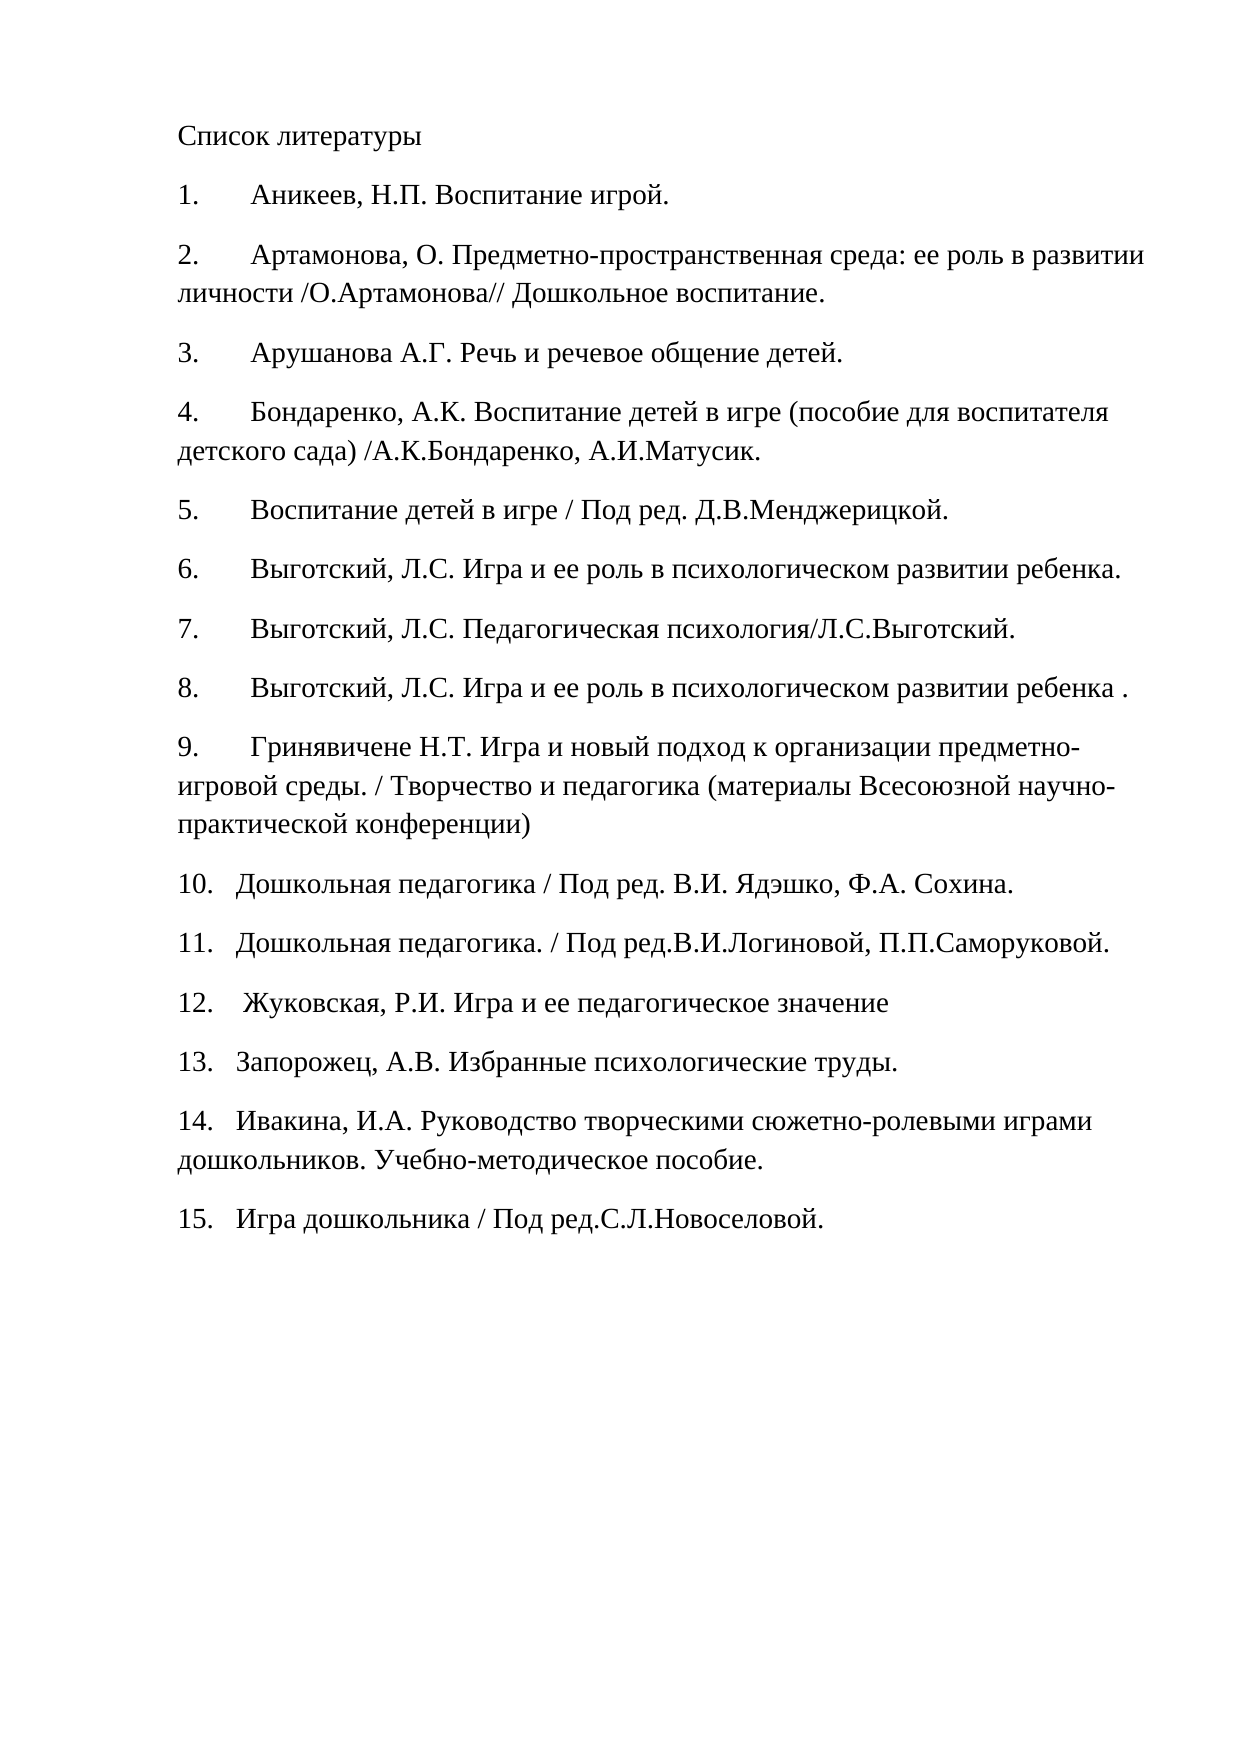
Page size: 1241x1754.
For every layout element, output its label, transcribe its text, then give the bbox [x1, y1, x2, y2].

text 5. Воспитание детей в игре / Под ред. Д.В.Менджерицкой. [177, 492, 1152, 526]
text 4. Бондаренко, А.К. Воспитание детей в игре (пособие для воспитателя детского сада) /А.К.Бондаренко, А.И.Матусик. [177, 394, 1152, 466]
text 1. Аникеев, Н.П. Воспитание игрой. [177, 177, 1152, 211]
text 2. Артамонова, О. Предметно-пространственная среда: ее роль в развитии личности /О.Артамонова// Дошкольное воспитание. [177, 237, 1152, 309]
text 6. Выготский, Л.С. Игра и ее роль в психологическом развитии ребенка. [177, 551, 1152, 585]
text 8. Выготский, Л.С. Игра и ее роль в психологическом развитии ребенка . [177, 670, 1152, 704]
text 11. Дошкольная педагогика. / Под ред.В.И.Логиновой, П.П.Саморуковой. [177, 925, 1152, 959]
text 12. Жуковская, Р.И. Игра и ее педагогическое значение [177, 985, 1152, 1018]
text 7. Выготский, Л.С. Педагогическая психология/Л.С.Выготский. [177, 611, 1152, 644]
text 10. Дошкольная педагогика / Под ред. В.И. Ядэшко, Ф.А. Сохина. [177, 866, 1152, 899]
text Список литературы [177, 118, 1152, 152]
text 9. Гринявичене Н.Т. Игра и новый подход к организации предметно-игровой среды. / Творчество и педагогика (материалы Всесоюзной научно-практической конференции) [177, 729, 1152, 840]
text 3. Арушанова А.Г. Речь и речевое общение детей. [177, 335, 1152, 368]
text 15. Игра дошкольника / Под ред.С.Л.Новоселовой. [177, 1201, 1152, 1235]
text 13. Запорожец, А.В. Избранные психологические труды. [177, 1044, 1152, 1078]
text 14. Ивакина, И.А. Руководство творческими сюжетно-ролевыми играми дошкольников. Учебно-методическое пособие. [177, 1103, 1152, 1176]
